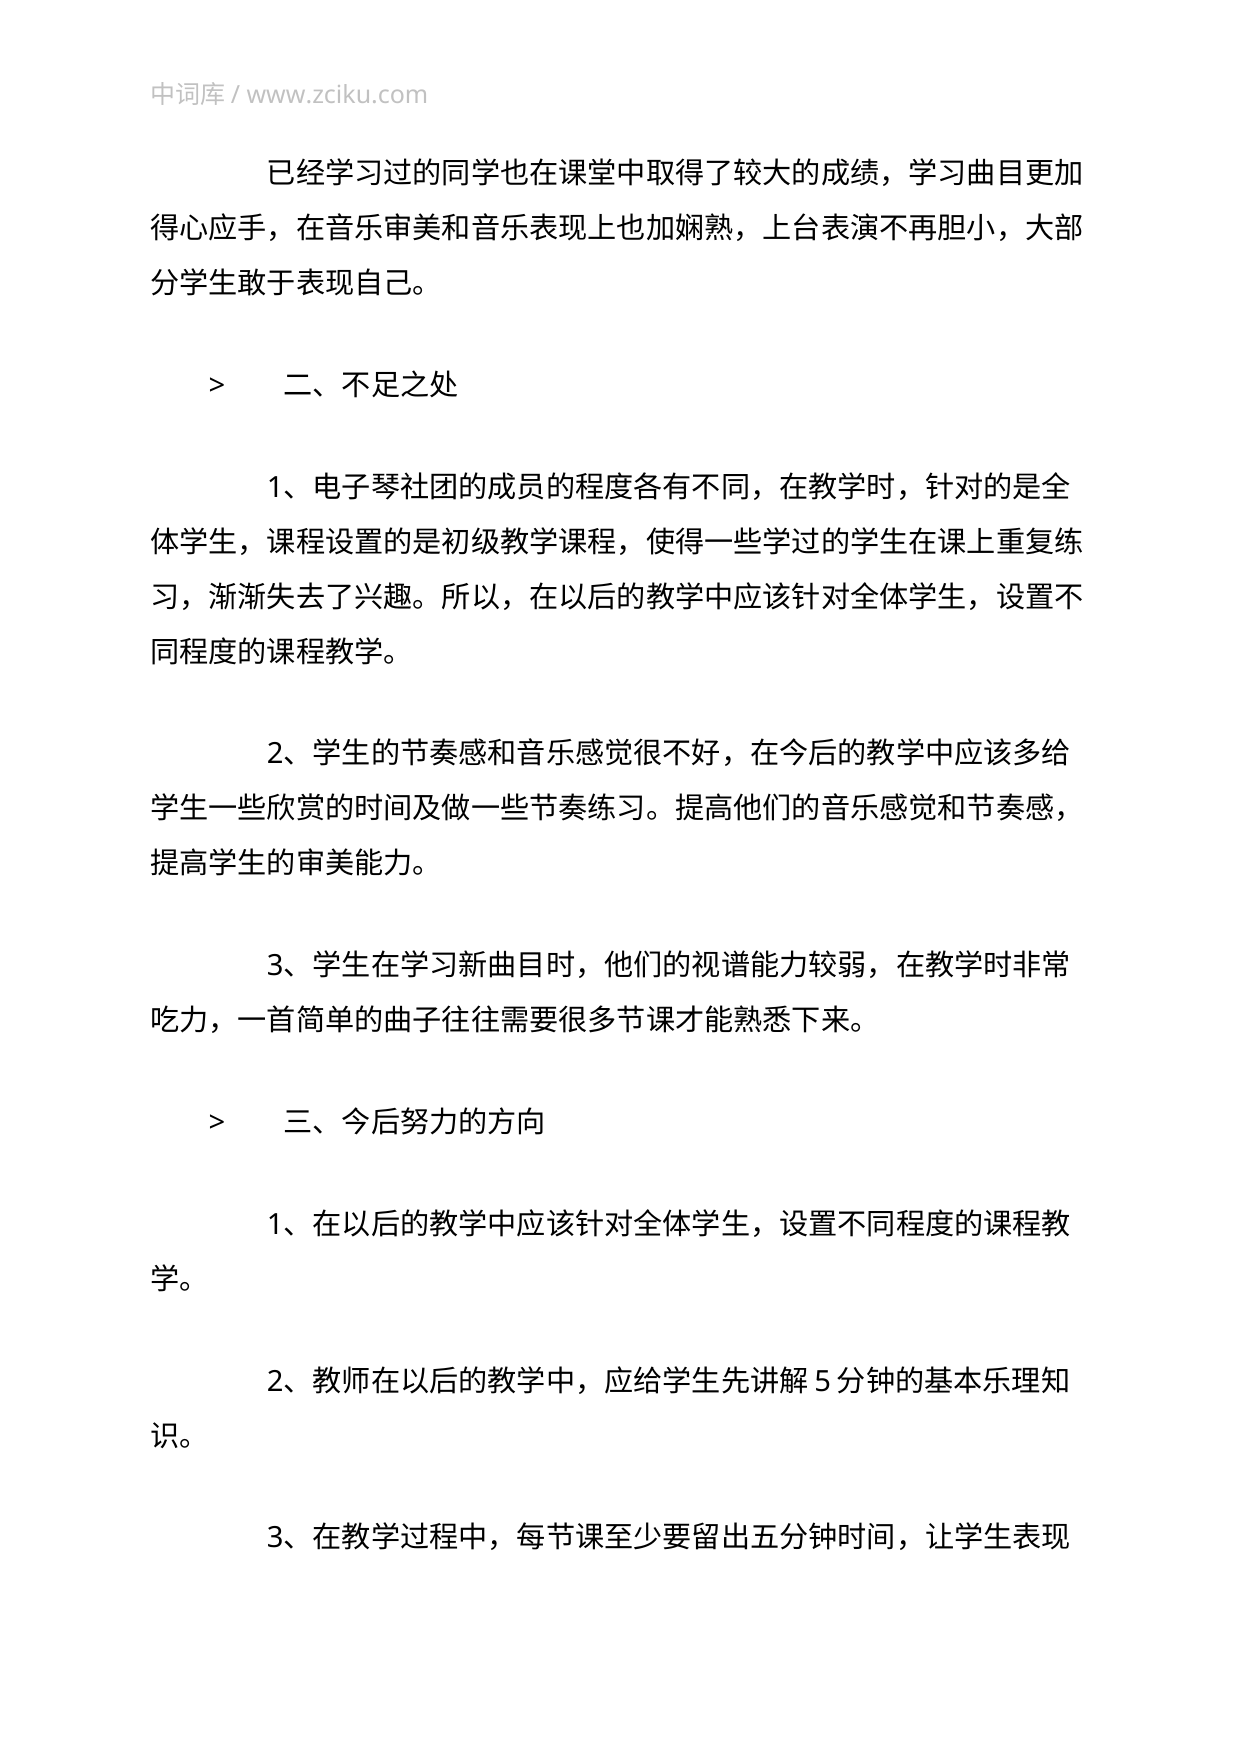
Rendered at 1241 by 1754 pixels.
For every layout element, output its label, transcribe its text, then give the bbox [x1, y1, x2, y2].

text > 二、不足之处 [150, 362, 1090, 404]
text 1、电子琴社团的成员的程度各有不同，在教学时，针对的是全体学生，课程设置的是初级教学课程，使得一些学过的学生在课上重复练习，渐渐失去了兴趣。所以，在以后的教学中应该针对全体学生，设置不同程度的课程教学。 [150, 463, 1090, 671]
text 1、在以后的教学中应该针对全体学生，设置不同程度的课程教学。 [150, 1201, 1090, 1298]
text > 三、今后努力的方向 [150, 1098, 1090, 1141]
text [150, 1514, 1090, 1556]
text 已经学习过的同学也在课堂中取得了较大的成绩，学习曲目更加得心应手，在音乐审美和音乐表现上也加娴熟，上台表演不再胆小，大部分学生敢于表现自己。 [150, 150, 1090, 302]
text 2、学生的节奏感和音乐感觉很不好，在今后的教学中应该多给学生一些欣赏的时间及做一些节奏练习。提高他们的音乐感觉和节奏感，提高学生的审美能力。 [150, 730, 1090, 882]
text 2、教师在以后的教学中，应给学生先讲解5分钟的基本乐理知识。 [150, 1357, 1090, 1454]
text 3、学生在学习新曲目时，他们的视谱能力较弱，在教学时非常吃力，一首简单的曲子往往需要很多节课才能熟悉下来。 [150, 942, 1090, 1039]
